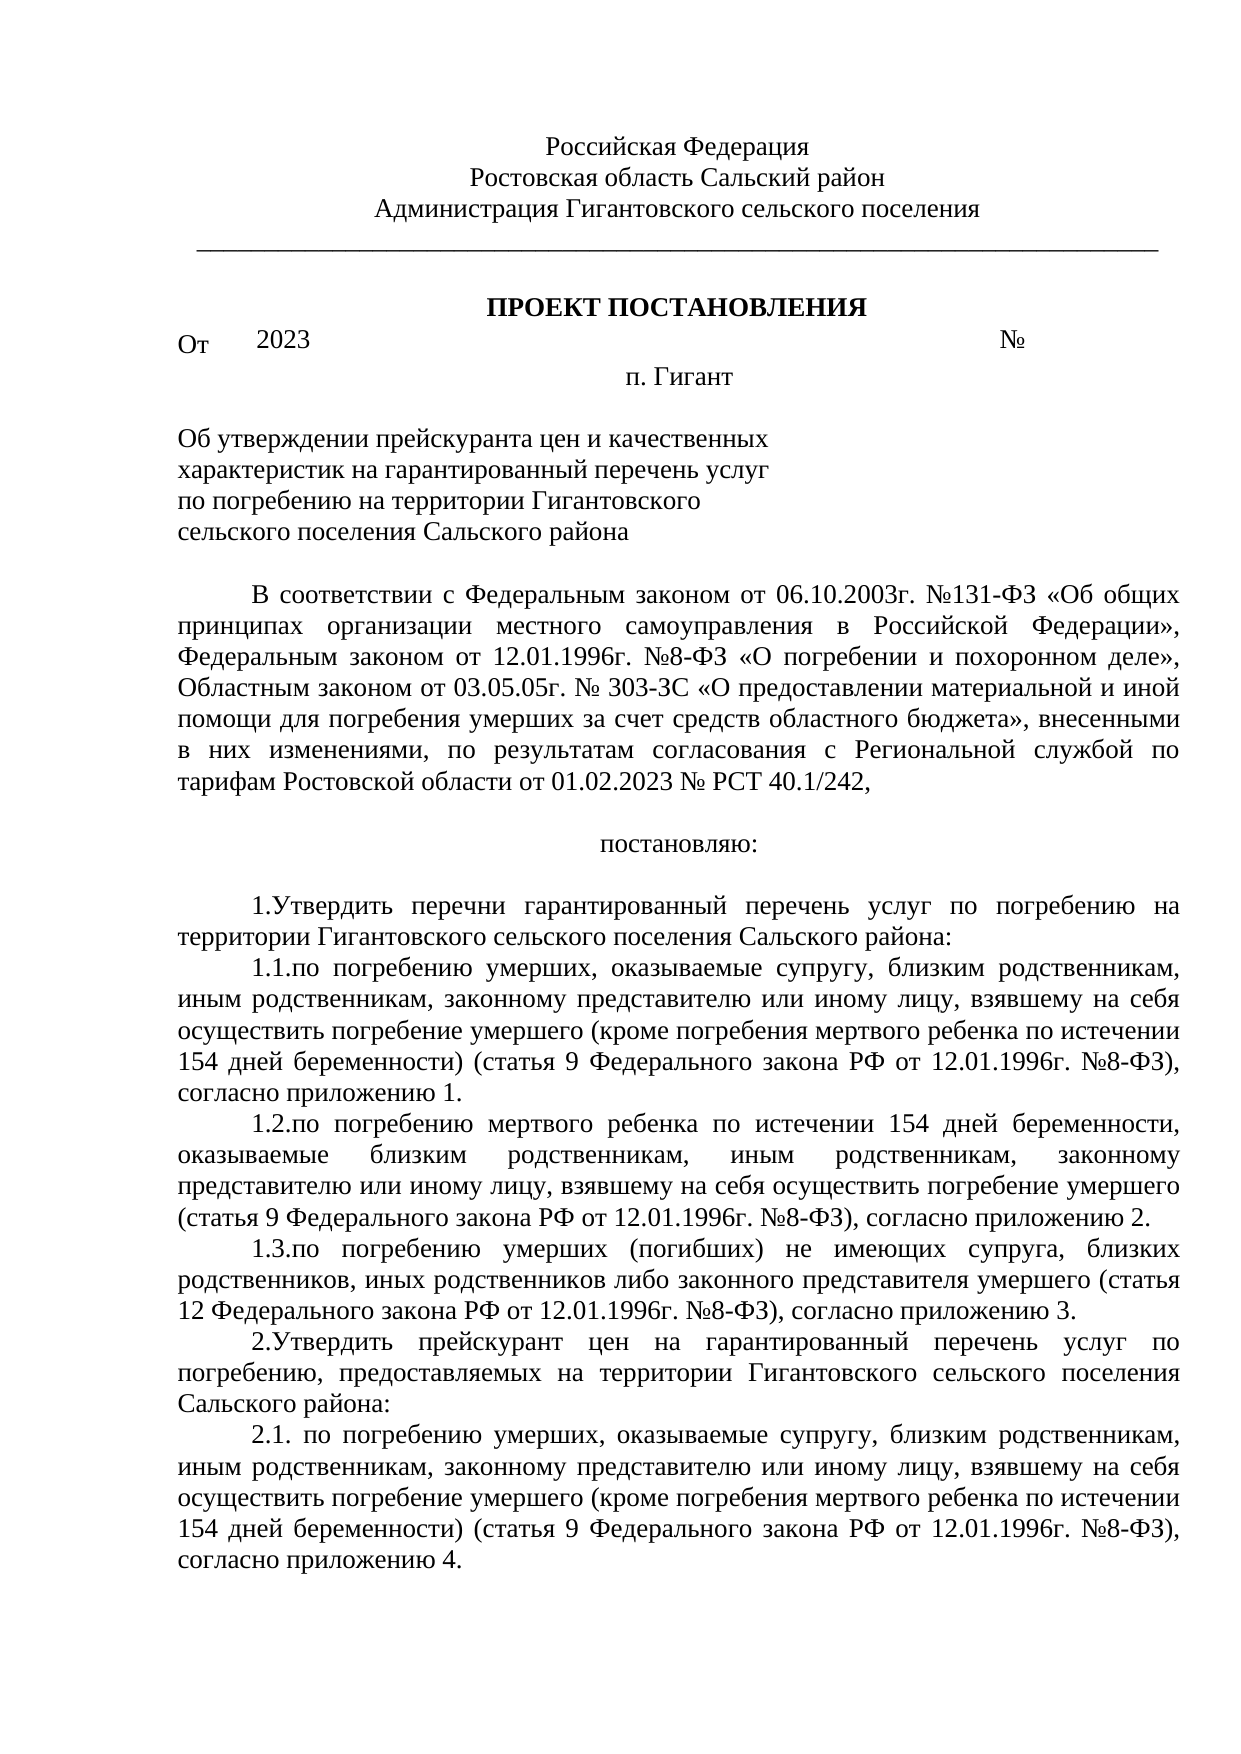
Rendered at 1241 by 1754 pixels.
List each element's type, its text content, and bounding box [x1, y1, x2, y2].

text 2.Утвердить прейскурант цен на гарантированный перечень услуг по погребению, предоставляемых на территории Гигантовского сельского поселения Сальского района: [177, 1325, 1181, 1419]
text по погребению на территории Гигантовского [177, 484, 1181, 515]
text ПРОЕКТ ПОСТАНОВЛЕНИЯ [177, 286, 1176, 323]
text В соответствии с Федеральным законом от 06.10.2003г. №131-ФЗ «Об общих принципах организации местного самоуправления в Российской Федерации», Федеральным законом от 12.01.1996г. №8-ФЗ «О погребении и похоронном деле», Областным законом от 03.05.05г. № 303-ЗС «О предоставлении материальной и иной помощи для погребения умерших за счет средств областного бюджета», внесенными в них изменениями, по результатам согласования с Региональной службой по тарифам Ростовской области от 01.02.2023 № РСТ 40.1/242, [177, 578, 1181, 796]
text Российская Федерация [177, 130, 1177, 161]
text Об утверждении прейскуранта цен и качественных [177, 422, 1181, 453]
text Администрация Гигантовского сельского поселения [177, 192, 1177, 223]
text От 2023 № [177, 323, 1176, 360]
text 1.Утвердить перечни гарантированный перечень услуг по погребению на территории Гигантовского сельского поселения Сальского района: [177, 889, 1181, 951]
text п. Гигант [177, 360, 1181, 391]
text 2.1. по погребению умерших, оказываемые супругу, близким родственникам, иным родственникам, законному представителю или иному лицу, взявшему на себя осуществить погребение умершего (кроме погребения мертвого ребенка по истечении 154 дней беременности) (статья 9 Федерального закона РФ от 12.01.1996г. №8-ФЗ), согласно приложению 4. [177, 1419, 1181, 1574]
text Ростовская область Сальский район [177, 161, 1177, 192]
text 1.3.по погребению умерших (погибших) не имеющих супруга, близких родственников, иных родственников либо законного представителя умершего (статья 12 Федерального закона РФ от 12.01.1996г. №8-ФЗ), согласно приложению 3. [177, 1232, 1181, 1325]
text 1.2.по погребению мертвого ребенка по истечении 154 дней беременности, оказываемые близким родственникам, иным родственникам, законному представителю или иному лицу, взявшему на себя осуществить погребение умершего (статья 9 Федерального закона РФ от 12.01.1996г. №8-ФЗ), согласно приложению 2. [177, 1107, 1181, 1232]
text 1.1.по погребению умерших, оказываемые супругу, близким родственникам, иным родственникам, законному представителю или иному лицу, взявшему на себя осуществить погребение умершего (кроме погребения мертвого ребенка по истечении 154 дней беременности) (статья 9 Федерального закона РФ от 12.01.1996г. №8-ФЗ), согласно приложению 1. [177, 951, 1181, 1107]
text сельского поселения Сальского района [177, 515, 1181, 547]
text характеристик на гарантированный перечень услуг [177, 453, 1181, 484]
text постановляю: [177, 827, 1181, 858]
text _______________________________________________________________________ [177, 223, 1177, 254]
